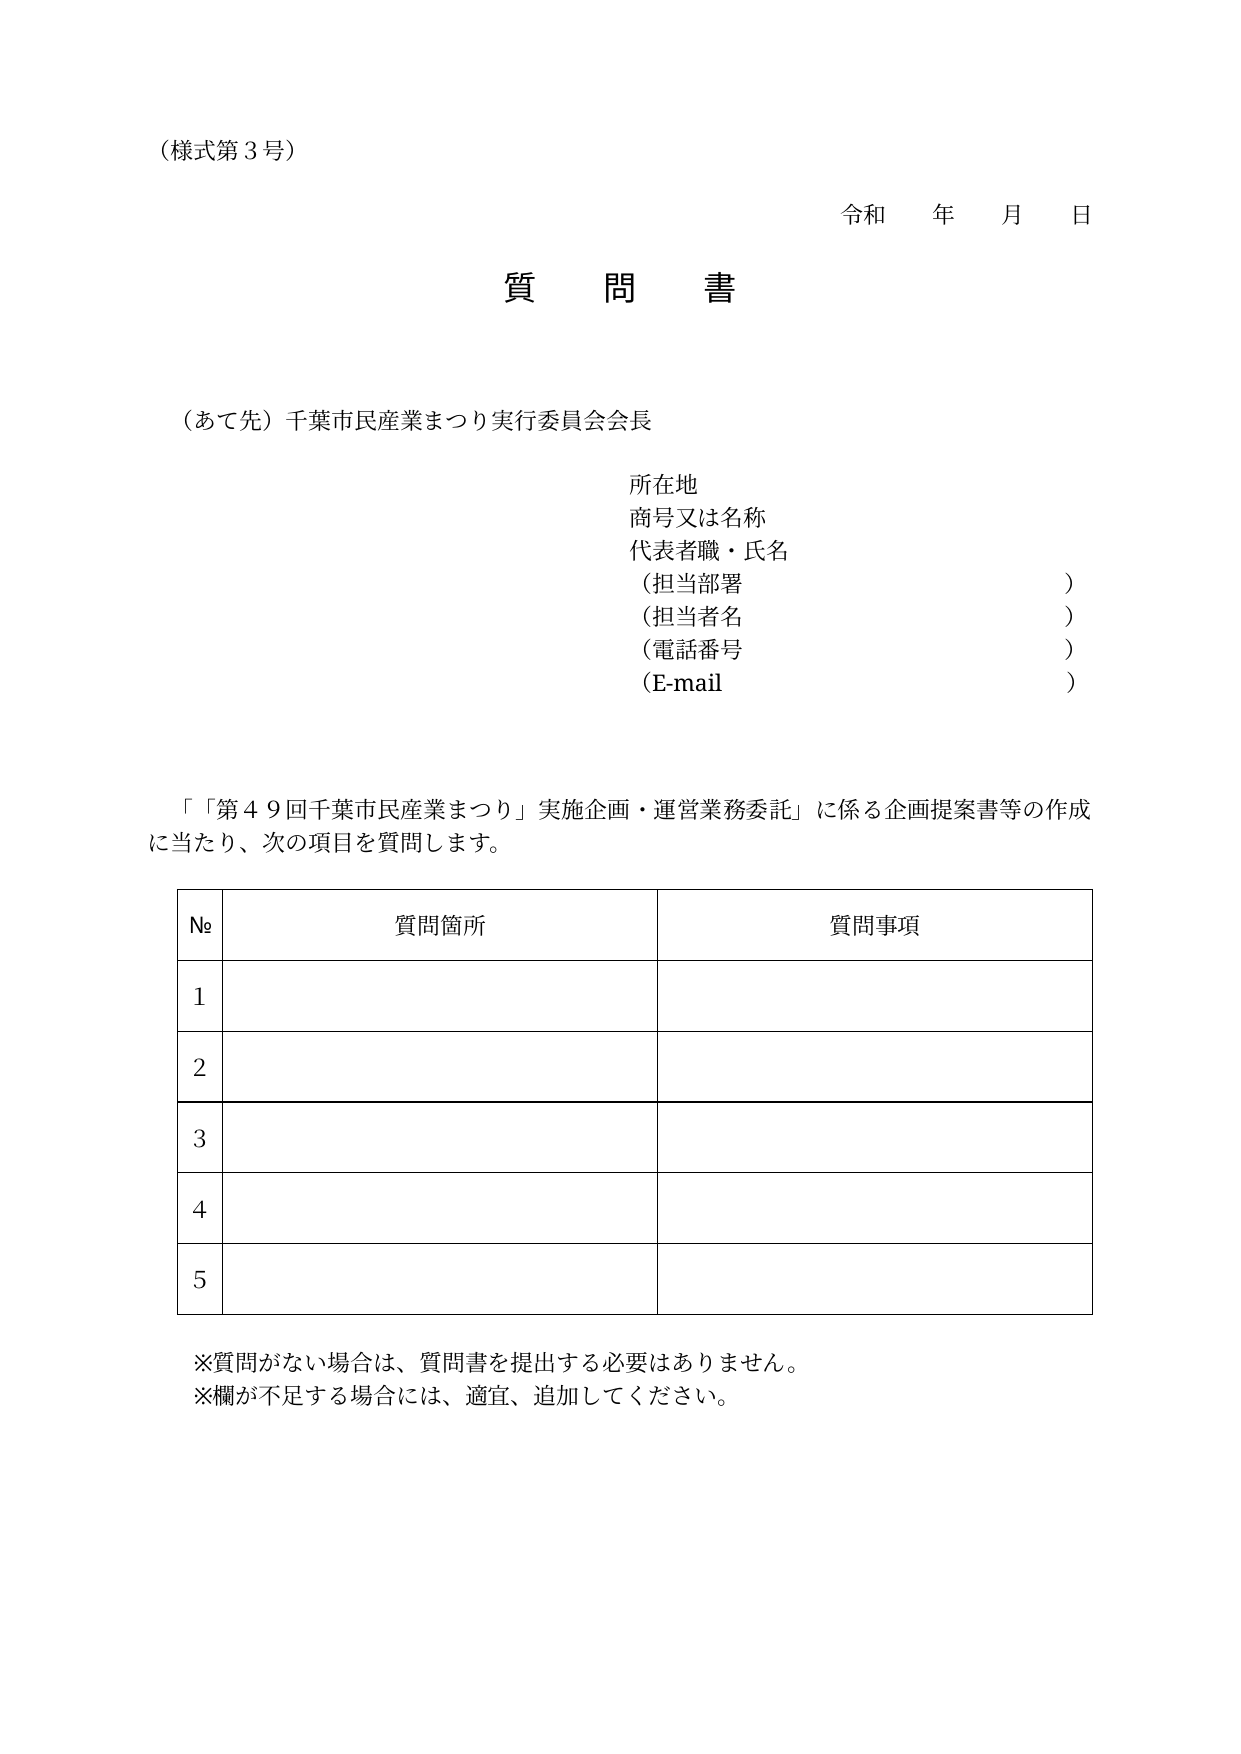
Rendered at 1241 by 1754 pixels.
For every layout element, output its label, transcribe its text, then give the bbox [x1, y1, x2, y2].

table_header 質問箇所 [223, 890, 657, 960]
text （様式第３号） [148, 133, 1093, 166]
text 「「第４９回千葉市民産業まつり」実施企画・運営業務委託」に係る企画提案書等の作成に当たり、次の項目を質問します。 [148, 792, 1092, 858]
table_cell ５ [178, 1244, 222, 1314]
table_cell [658, 961, 1092, 1031]
table_cell [658, 1173, 1092, 1243]
text （担当部署 ） [148, 566, 1092, 599]
table_header 質問事項 [658, 890, 1092, 960]
text （あて先）千葉市民産業まつり実行委員会会長 [148, 403, 1092, 436]
text 質 問 書 [148, 261, 1093, 309]
text （E-mail ） [148, 665, 1092, 698]
text 商号又は名称 [148, 500, 1092, 533]
table_cell [223, 1244, 657, 1314]
text ※欄が不足する場合には、適宜、追加してください。 [148, 1378, 1092, 1411]
table_cell ２ [178, 1032, 222, 1101]
table_cell [658, 1244, 1092, 1314]
table_cell ４ [178, 1173, 222, 1243]
table_header № [178, 890, 222, 960]
table_cell [223, 961, 657, 1031]
table_cell １ [178, 961, 222, 1031]
text 令和 年 月 日 [148, 197, 1093, 230]
text ※質問がない場合は、質問書を提出する必要はありません。 [148, 1345, 1092, 1378]
table_cell [223, 1103, 657, 1172]
text （担当者名 ） [148, 599, 1092, 632]
text 所在地 [148, 467, 909, 500]
table_cell [223, 1032, 657, 1101]
text （電話番号 ） [148, 632, 1092, 665]
text 代表者職・氏名 [148, 533, 1092, 566]
table_cell [223, 1173, 657, 1243]
table_cell [658, 1103, 1092, 1172]
table_cell [658, 1032, 1092, 1101]
table_cell ３ [178, 1103, 222, 1172]
